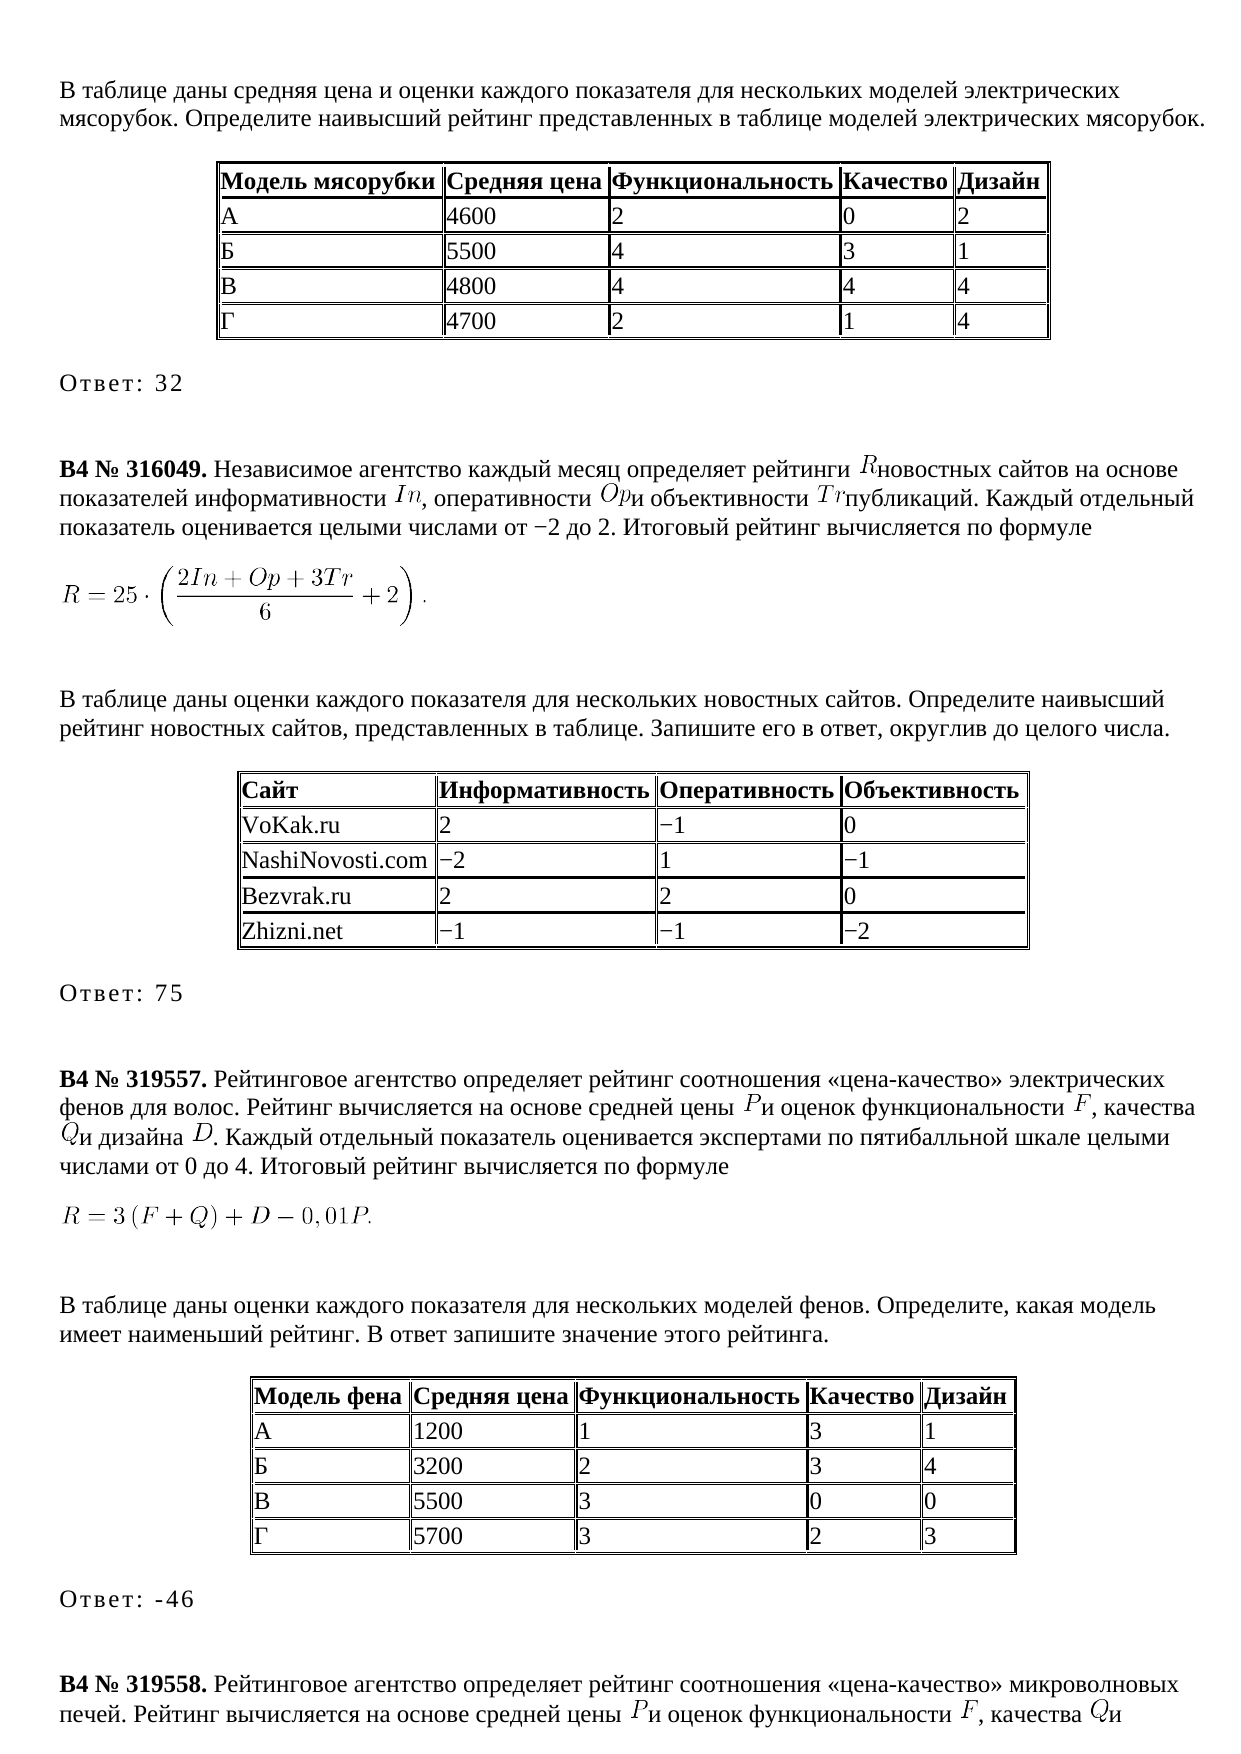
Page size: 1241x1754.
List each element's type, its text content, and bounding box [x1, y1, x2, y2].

picture [628, 1699, 648, 1723]
picture [1071, 1093, 1091, 1116]
table_cell B4 № 319557. Рейтинговое агентство определяет рейтинг соотношения «цена-качество» электрических фенов для волос. Рейтинг вычисляется на основе средней цены и оценок функциональности , качества и дизайна . Каждый отдельный показатель оценивается экспертами по пятибалльной шкале целыми числами от 0 до 4. Итоговый рейтинг вычисляется по формуле В таблице даны оценки каждого показателя для нескольких моделей фенов. Определите, какая модель имеет наименьший рейтинг. В ответ запишите значение этого рейтинга. Ответ: -46 [58, 1062, 1209, 1668]
picture [815, 484, 845, 507]
table_cell B4 № 316049. Независимое агентство каждый месяц определяет рейтинги новостных сайтов на основе показателей информативности , оперативности и объективности публикаций. Каждый отдельный показатель оценивается целыми числами от −2 до 2. Итоговый рейтинг вычисляется по формуле В таблице даны оценки каждого показателя для нескольких новостных сайтов. Определите наивысший рейтинг новостных сайтов, представленных в таблице. Запишите его в ответ, округлив до целого числа. Ответ: 75 [58, 453, 1209, 1062]
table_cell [58, 44, 1209, 452]
picture [958, 1699, 978, 1723]
picture [392, 484, 422, 507]
picture [741, 1093, 761, 1116]
picture [598, 482, 631, 507]
picture [1088, 1698, 1109, 1723]
picture [189, 1122, 213, 1146]
picture [59, 566, 426, 627]
picture [857, 454, 877, 478]
picture [59, 1121, 79, 1146]
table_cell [58, 1668, 1209, 1729]
picture [59, 1204, 371, 1230]
